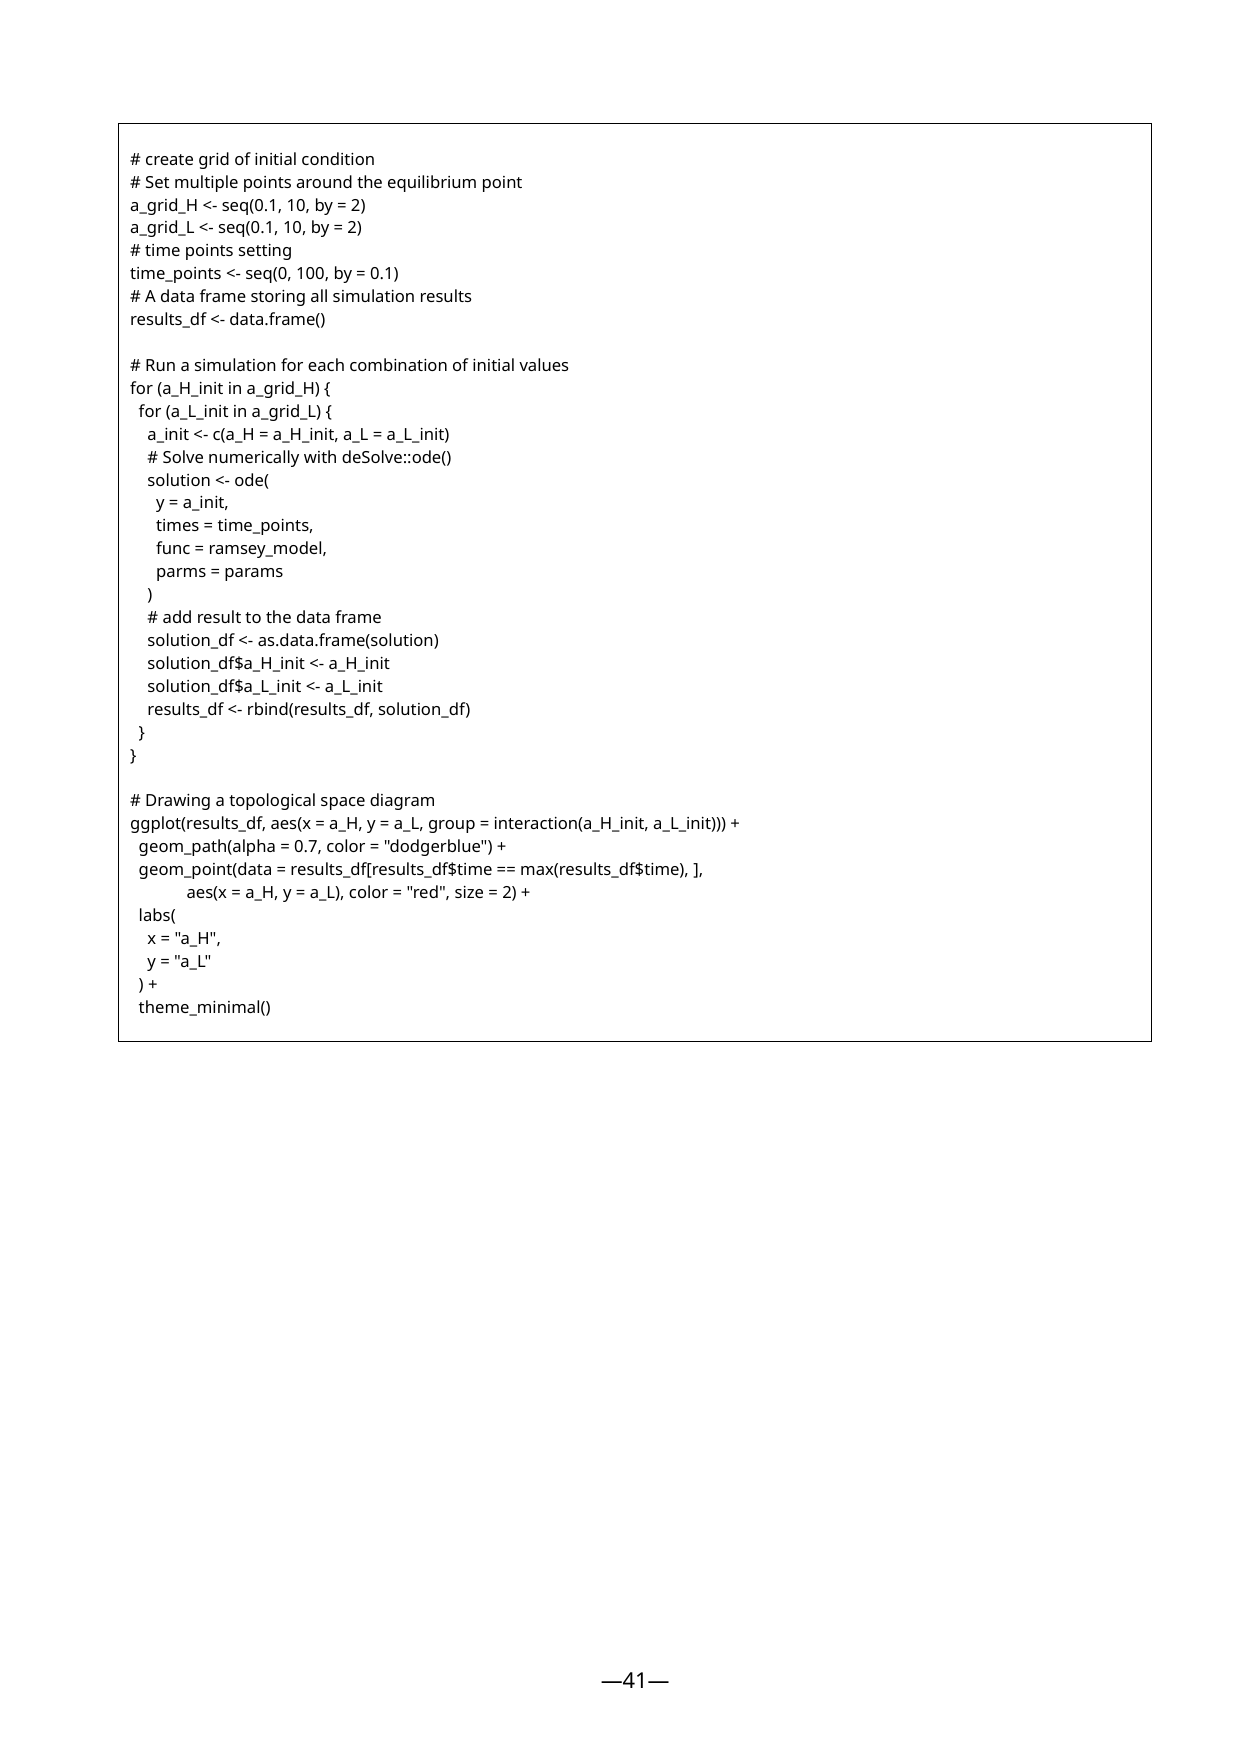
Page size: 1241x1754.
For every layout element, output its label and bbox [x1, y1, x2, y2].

table_header [119, 124, 1151, 1041]
